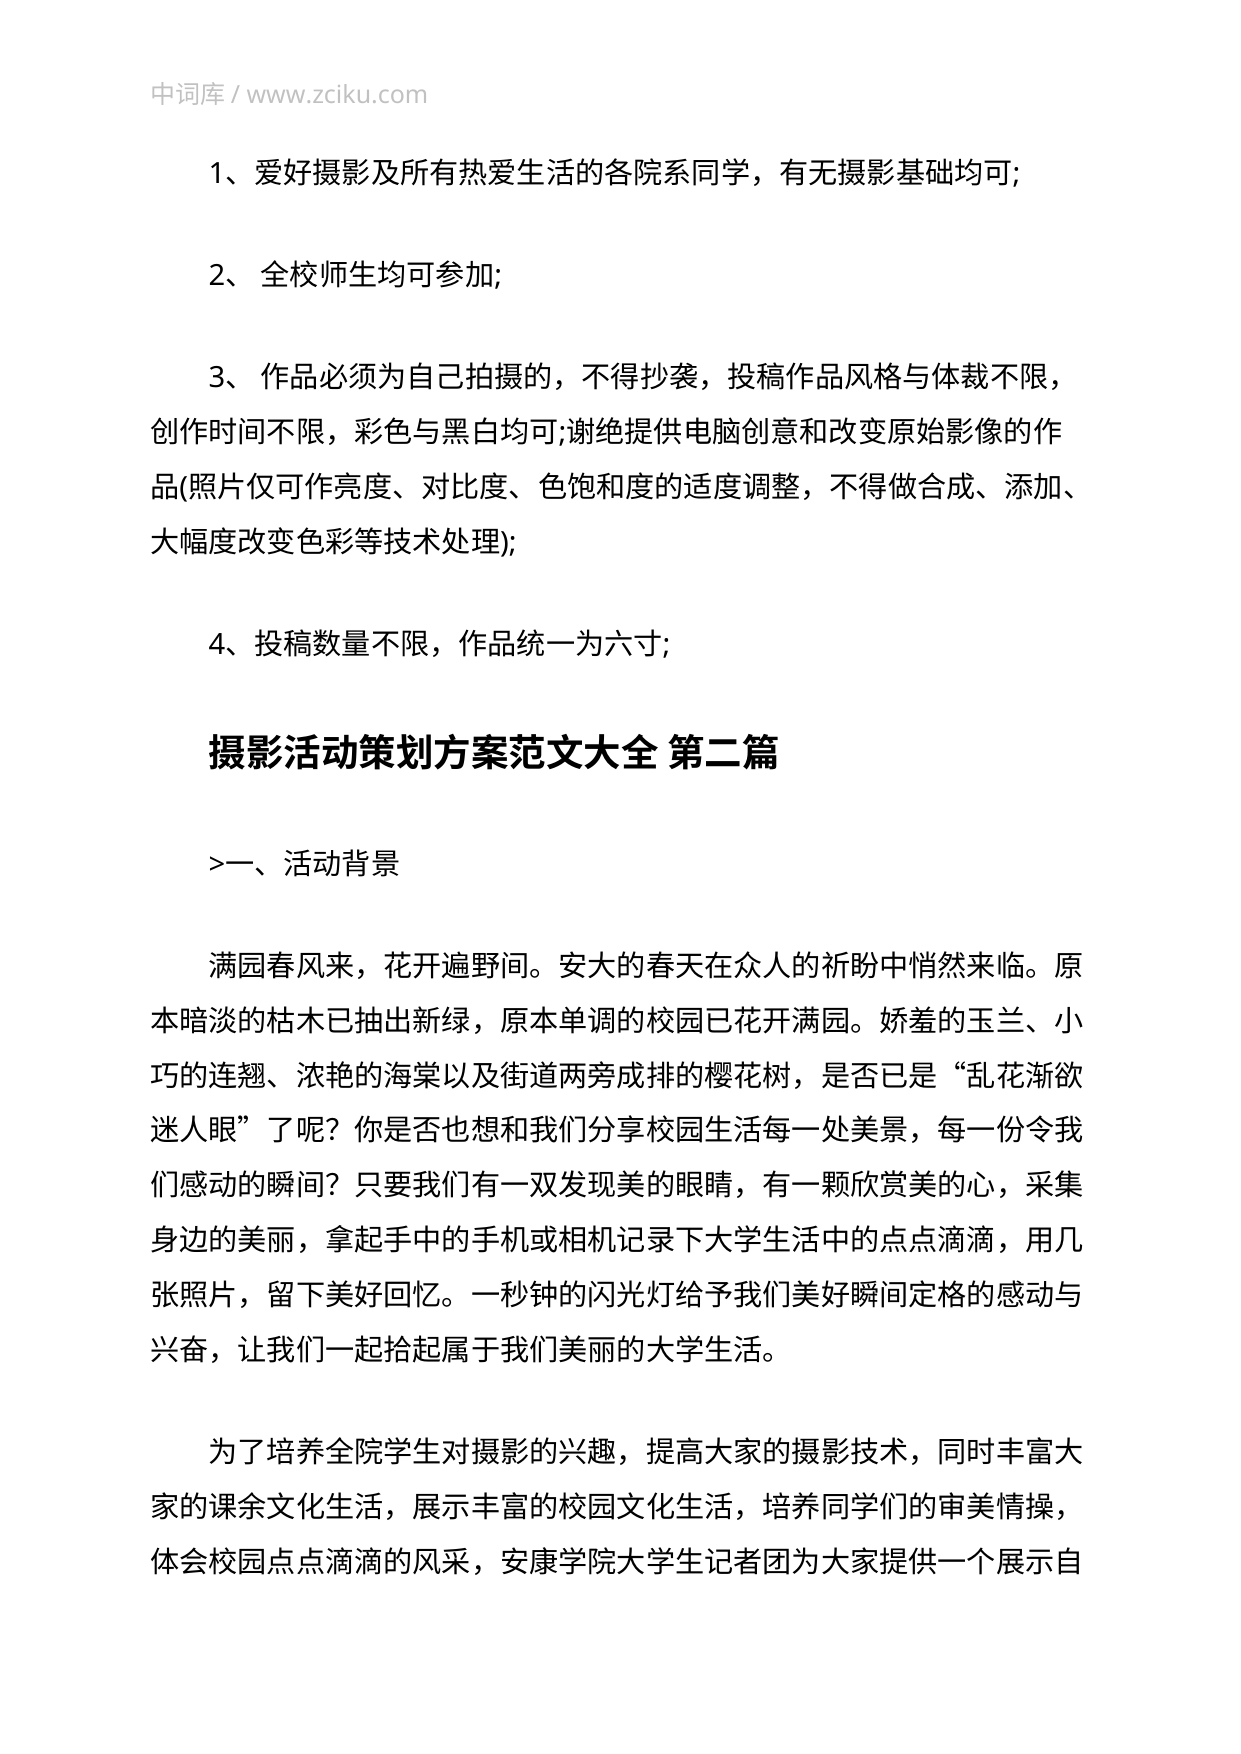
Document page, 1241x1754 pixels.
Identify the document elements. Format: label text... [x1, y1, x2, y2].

text 满园春风来，花开遍野间。安大的春天在众人的祈盼中悄然来临。原本暗淡的枯木已抽出新绿，原本单调的校园已花开满园。娇羞的玉兰、小巧的连翘、浓艳的海棠以及街道两旁成排的樱花树，是否已是“乱花渐欲迷人眼”了呢？你是否也想和我们分享校园生活每一处美景，每一份令我们感动的瞬间？只要我们有一双发现美的眼睛，有一颗欣赏美的心，采集身边的美丽，拿起手中的手机或相机记录下大学生活中的点点滴滴，用几张照片，留下美好回忆。一秒钟的闪光灯给予我们美好瞬间定格的感动与兴奋，让我们一起拾起属于我们美丽的大学生活。 [150, 942, 1090, 1369]
text 1、爱好摄影及所有热爱生活的各院系同学，有无摄影基础均可; [150, 150, 1090, 192]
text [150, 1428, 1090, 1580]
text >一、活动背景 [150, 840, 1090, 883]
text 2、 全校师生均可参加; [150, 252, 1090, 294]
text 4、投稿数量不限，作品统一为六寸; [150, 621, 1090, 663]
text 3、 作品必须为自己拍摄的，不得抄袭，投稿作品风格与体裁不限，创作时间不限，彩色与黑白均可;谢绝提供电脑创意和改变原始影像的作品(照片仅可作亮度、对比度、色饱和度的适度调整，不得做合成、添加、大幅度改变色彩等技术处理); [150, 354, 1090, 561]
text 摄影活动策划方案范文大全 第二篇 [150, 723, 1090, 777]
